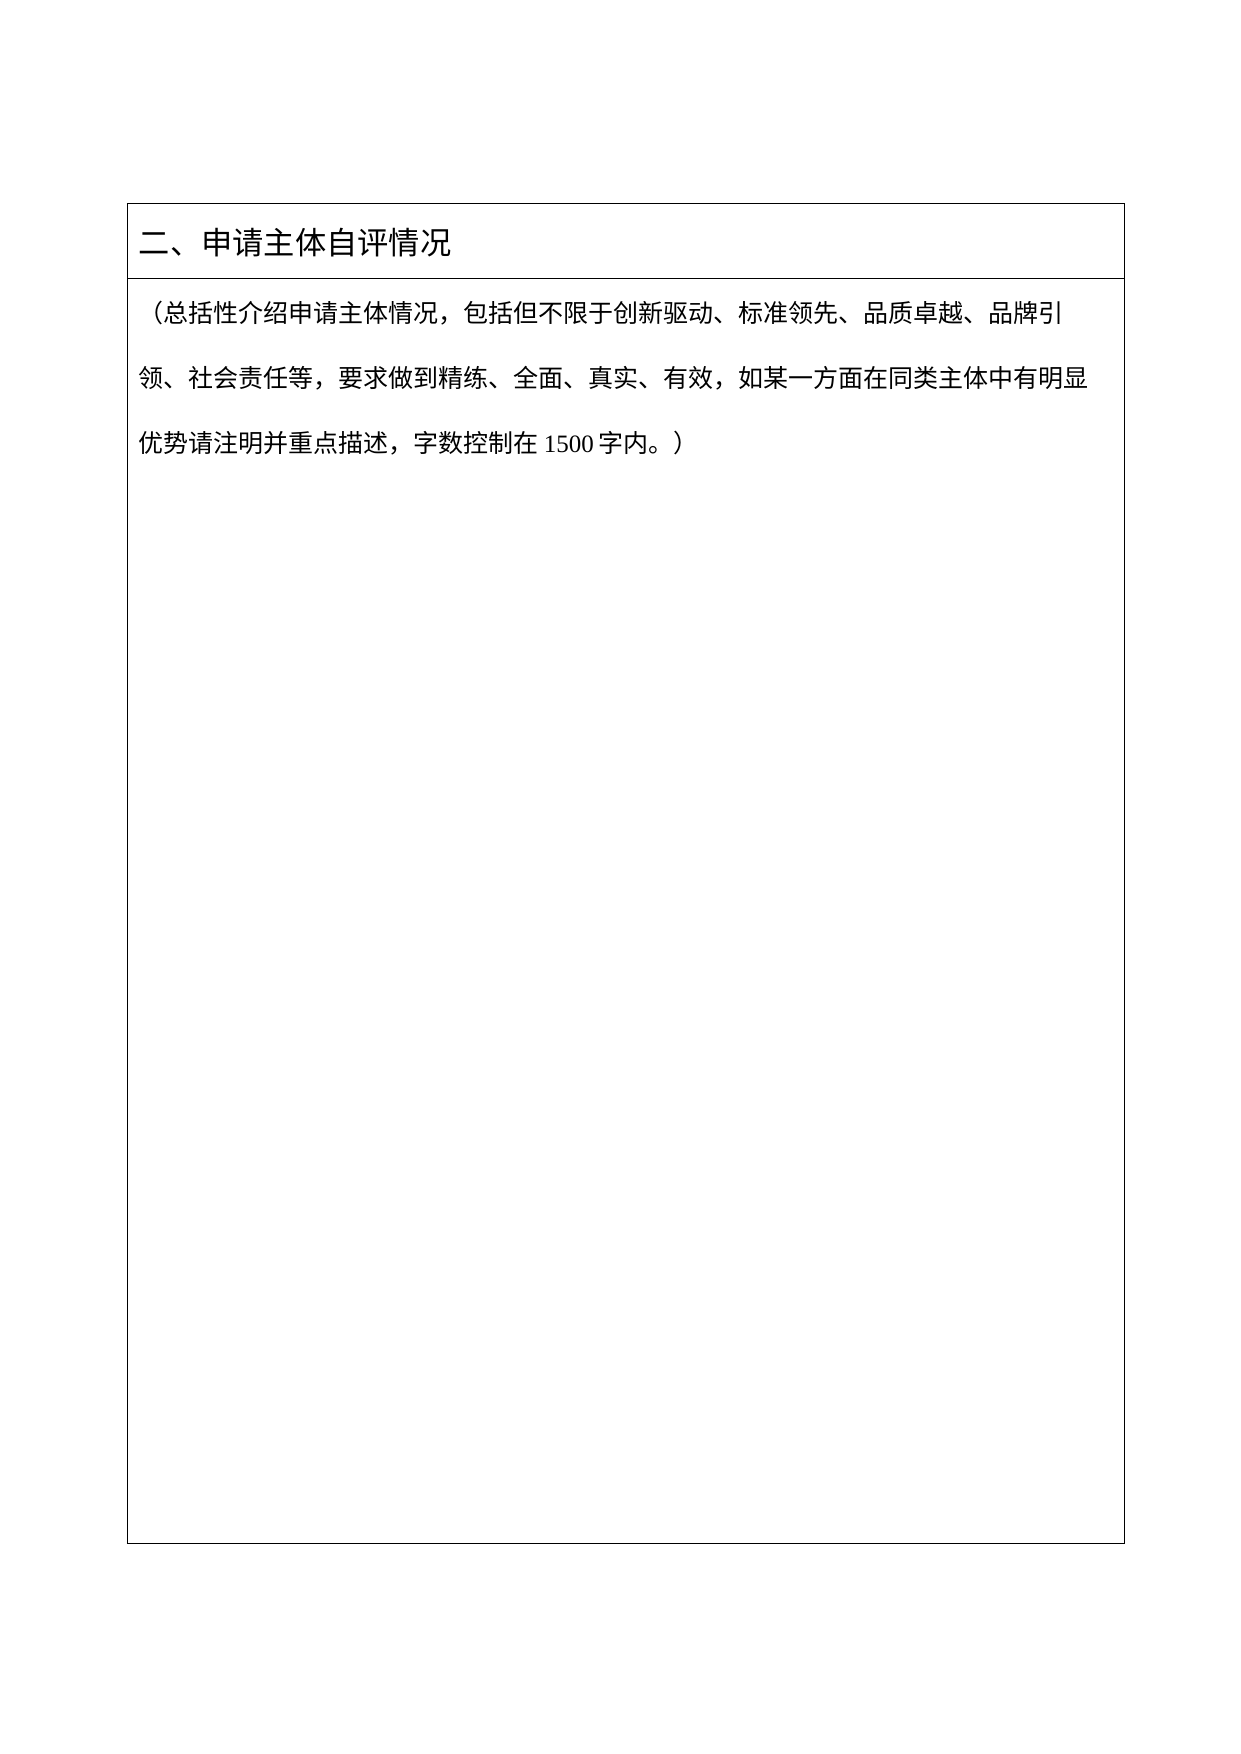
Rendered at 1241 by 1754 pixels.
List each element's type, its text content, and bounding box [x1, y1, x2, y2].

table_header 二、申请主体自评情况 [128, 204, 1124, 278]
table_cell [128, 279, 1124, 1543]
